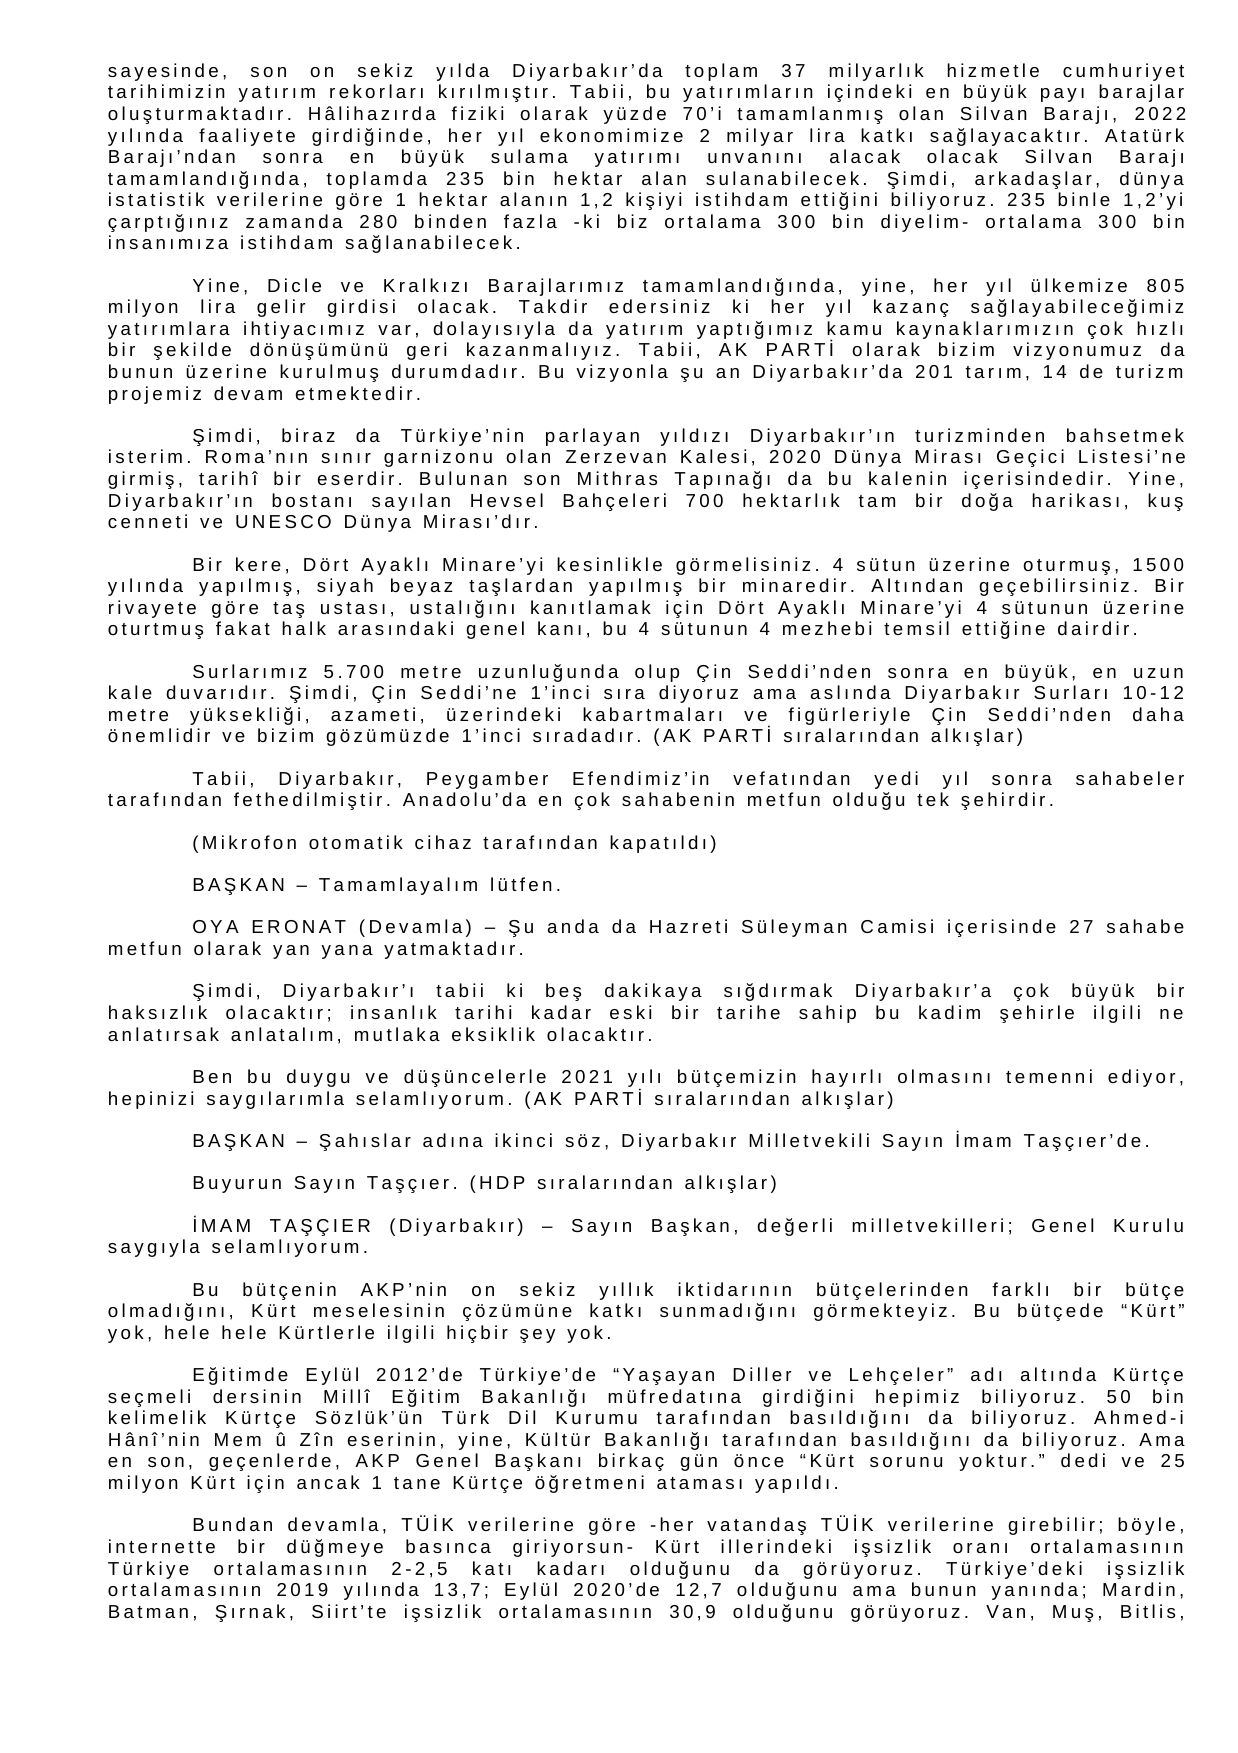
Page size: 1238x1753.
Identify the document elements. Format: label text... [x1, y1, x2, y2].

text Bir kere, Dört Ayaklı Minare’yi kesinlikle görmelisiniz. 4 sütun üzerine oturmuş, 1500 yılında yapılmış, siyah beyaz taşlardan yapılmış bir minaredir. Altından geçebilirsiniz. Bir rivayete göre taş ustası, ustalığını kanıtlamak için Dört Ayaklı Minare’yi 4 sütunun üzerine oturtmuş fakat halk arasındaki genel kanı, bu 4 sütunun 4 mezhebi temsil ettiğine dairdir. [108, 553, 1186, 640]
text Yine, Dicle ve Kralkızı Barajlarımız tamamlandığında, yine, her yıl ülkemize 805 milyon lira gelir girdisi olacak. Takdir edersiniz ki her yıl kazanç sağlayabileceğimiz yatırımlara ihtiyacımız var, dolayısıyla da yatırım yaptığımız kamu kaynaklarımızın çok hızlı bir şekilde dönüşümünü geri kazanmalıyız. Tabii, AK PARTİ olarak bizim vizyonumuz da bunun üzerine kurulmuş durumdadır. Bu vizyonla şu an Diyarbakır’da 201 tarım, 14 de turizm projemiz devam etmektedir. [108, 274, 1186, 404]
text Tabii, Diyarbakır, Peygamber Efendimiz’in vefatından yedi yıl sonra sahabeler tarafından fethedilmiştir. Anadolu’da en çok sahabenin metfun olduğu tek şehirdir. [108, 768, 1186, 811]
text Buyurun Sayın Taşçıer. (HDP sıralarından alkışlar) [108, 1172, 1186, 1194]
text Surlarımız 5.700 metre uzunluğunda olup Çin Seddi’nden sonra en büyük, en uzun kale duvarıdır. Şimdi, Çin Seddi’ne 1’inci sıra diyoruz ama aslında Diyarbakır Surları 10-12 metre yüksekliği, azameti, üzerindeki kabartmaları ve figürleriyle Çin Seddi’nden daha önemlidir ve bizim gözümüzde 1’inci sıradadır. (AK PARTİ sıralarından alkışlar) [108, 661, 1186, 747]
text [108, 60, 1186, 254]
text OYA ERONAT (Devamla) – Şu anda da Hazreti Süleyman Camisi içerisinde 27 sahabe metfun olarak yan yana yatmaktadır. [108, 916, 1186, 959]
text BAŞKAN – Şahıslar adına ikinci söz, Diyarbakır Milletvekili Sayın İmam Taşçıer’de. [108, 1130, 1186, 1151]
text (Mikrofon otomatik cihaz tarafından kapatıldı) [108, 832, 1186, 853]
text İMAM TAŞÇIER (Diyarbakır) – Sayın Başkan, değerli milletvekilleri; Genel Kurulu saygıyla selamlıyorum. [108, 1214, 1186, 1258]
text BAŞKAN – Tamamlayalım lütfen. [108, 874, 1186, 896]
text Ben bu duygu ve düşüncelerle 2021 yılı bütçemizin hayırlı olmasını temenni ediyor, hepinizi saygılarımla selamlıyorum. (AK PARTİ sıralarından alkışlar) [108, 1066, 1186, 1109]
text Şimdi, Diyarbakır’ı tabii ki beş dakikaya sığdırmak Diyarbakır’a çok büyük bir haksızlık olacaktır; insanlık tarihi kadar eski bir tarihe sahip bu kadim şehirle ilgili ne anlatırsak anlatalım, mutlaka eksiklik olacaktır. [108, 980, 1186, 1045]
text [108, 1514, 1186, 1622]
text Bu bütçenin AKP’nin on sekiz yıllık iktidarının bütçelerinden farklı bir bütçe olmadığını, Kürt meselesinin çözümüne katkı sunmadığını görmekteyiz. Bu bütçede “Kürt” yok, hele hele Kürtlerle ilgili hiçbir şey yok. [108, 1278, 1186, 1343]
text Eğitimde Eylül 2012’de Türkiye’de “Yaşayan Diller ve Lehçeler” adı altında Kürtçe seçmeli dersinin Millî Eğitim Bakanlığı müfredatına girdiğini hepimiz biliyoruz. 50 bin kelimelik Kürtçe Sözlük’ün Türk Dil Kurumu tarafından basıldığını da biliyoruz. Ahmed-i Hânî’nin Mem û Zîn eserinin, yine, Kültür Bakanlığı tarafından basıldığını da biliyoruz. Ama en son, geçenlerde, AKP Genel Başkanı birkaç gün önce “Kürt sorunu yoktur.” dedi ve 25 milyon Kürt için ancak 1 tane Kürtçe öğretmeni ataması yapıldı. [108, 1364, 1186, 1493]
text Şimdi, biraz da Türkiye’nin parlayan yıldızı Diyarbakır’ın turizminden bahsetmek isterim. Roma’nın sınır garnizonu olan Zerzevan Kalesi, 2020 Dünya Mirası Geçici Listesi’ne girmiş, tarihî bir eserdir. Bulunan son Mithras Tapınağı da bu kalenin içerisindedir. Yine, Diyarbakır’ın bostanı sayılan Hevsel Bahçeleri 700 hektarlık tam bir doğa harikası, kuş cenneti ve UNESCO Dünya Mirası’dır. [108, 425, 1186, 533]
